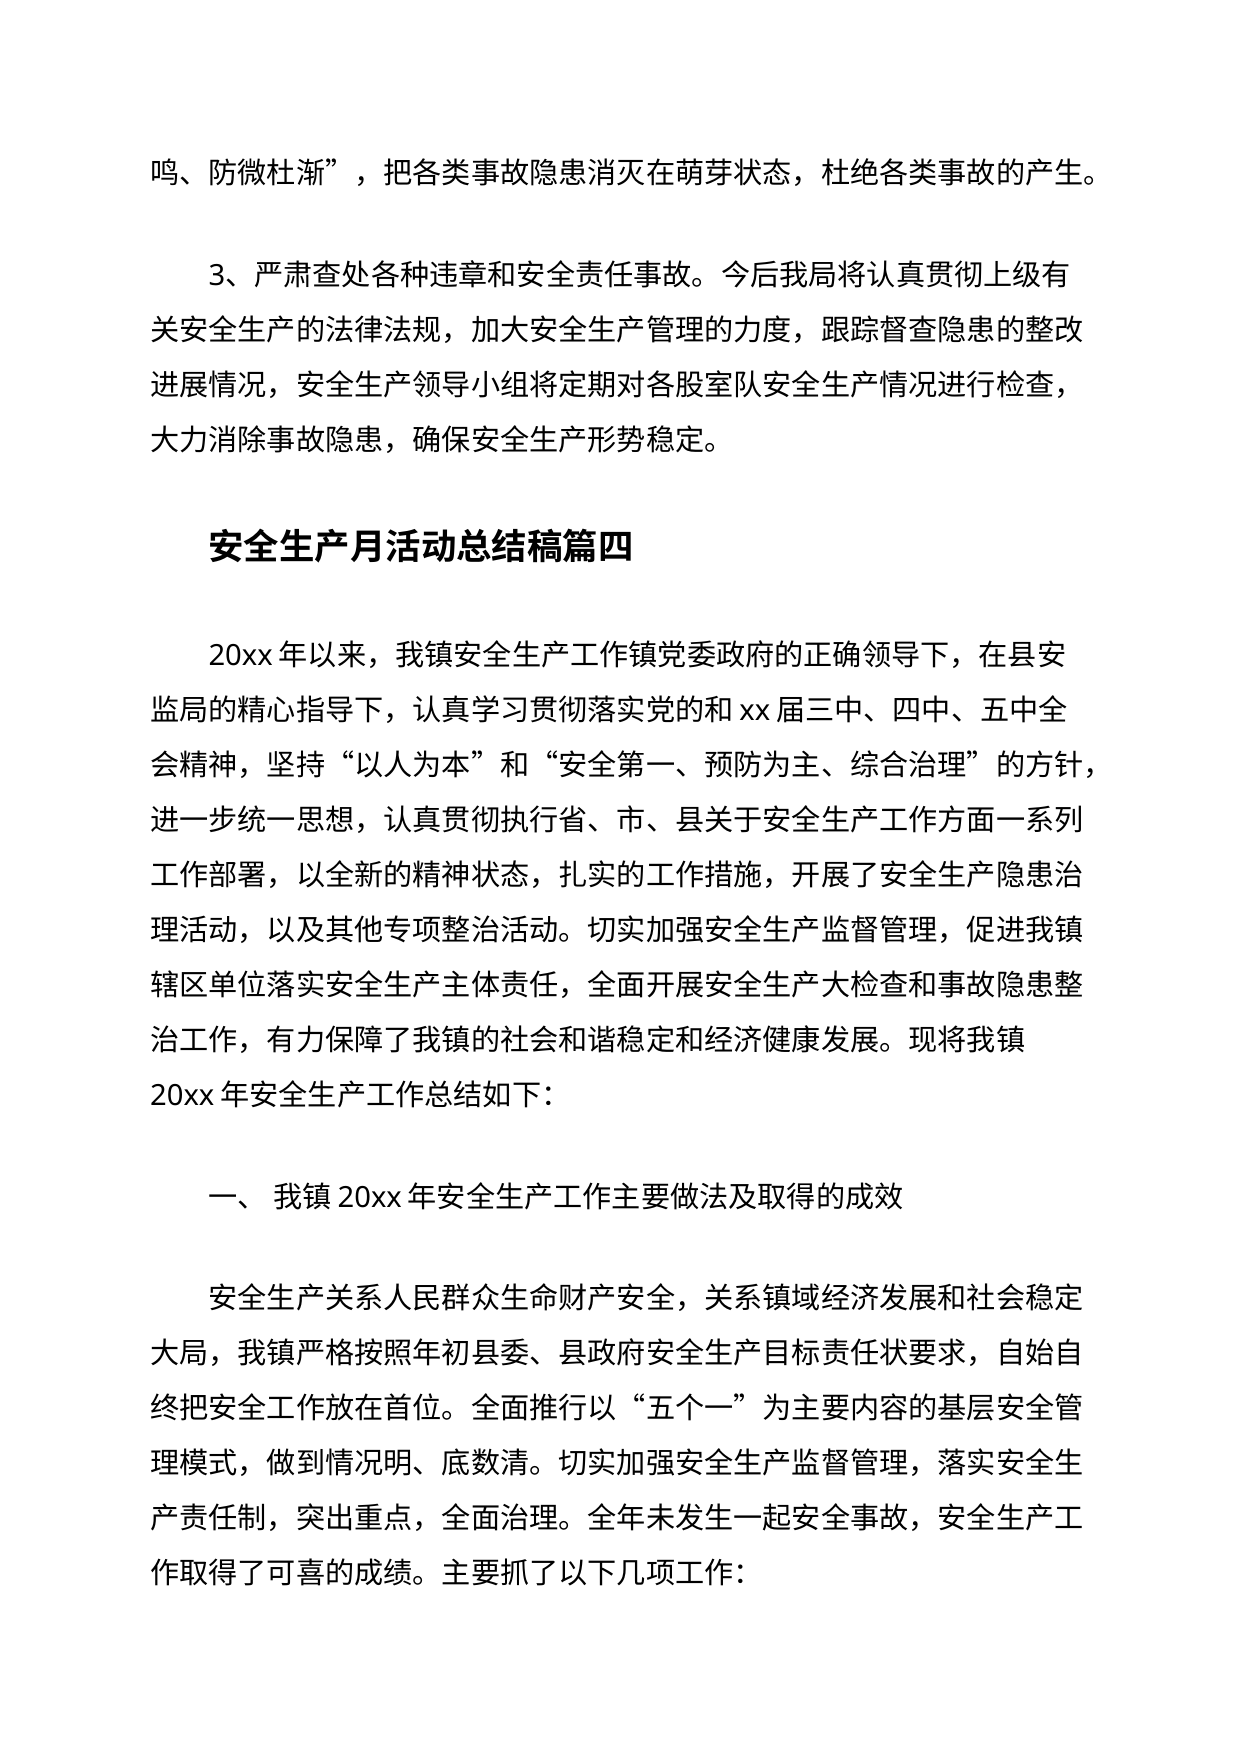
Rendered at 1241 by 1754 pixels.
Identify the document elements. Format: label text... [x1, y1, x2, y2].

text 3、严肃查处各种违章和安全责任事故。今后我局将认真贯彻上级有关安全生产的法律法规，加大安全生产管理的力度，跟踪督查隐患的整改进展情况，安全生产领导小组将定期对各股室队安全生产情况进行检查，大力消除事故隐患，确保安全生产形势稳定。 [150, 252, 1090, 459]
text 安全生产月活动总结稿篇四 [150, 518, 1090, 569]
text 安全生产关系人民群众生命财产安全，关系镇域经济发展和社会稳定大局，我镇严格按照年初县委、县政府安全生产目标责任状要求，自始自终把安全工作放在首位。全面推行以“五个一”为主要内容的基层安全管理模式，做到情况明、底数清。切实加强安全生产监督管理，落实安全生产责任制，突出重点，全面治理。全年未发生一起安全事故，安全生产工作取得了可喜的成绩。主要抓了以下几项工作： [150, 1275, 1090, 1592]
text 20xx年以来，我镇安全生产工作镇党委政府的正确领导下，在县安监局的精心指导下，认真学习贯彻落实党的和xx届三中、四中、五中全会精神，坚持“以人为本”和“安全第一、预防为主、综合治理”的方针，进一步统一思想，认真贯彻执行省、市、县关于安全生产工作方面一系列工作部署，以全新的精神状态，扎实的工作措施，开展了安全生产隐患治理活动，以及其他专项整治活动。切实加强安全生产监督管理，促进我镇辖区单位落实安全生产主体责任，全面开展安全生产大检查和事故隐患整治工作，有力保障了我镇的社会和谐稳定和经济健康发展。现将我镇20xx年安全生产工作总结如下： [150, 632, 1090, 1113]
text 一、 我镇20xx年安全生产工作主要做法及取得的成效 [150, 1173, 1090, 1216]
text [150, 150, 1090, 192]
